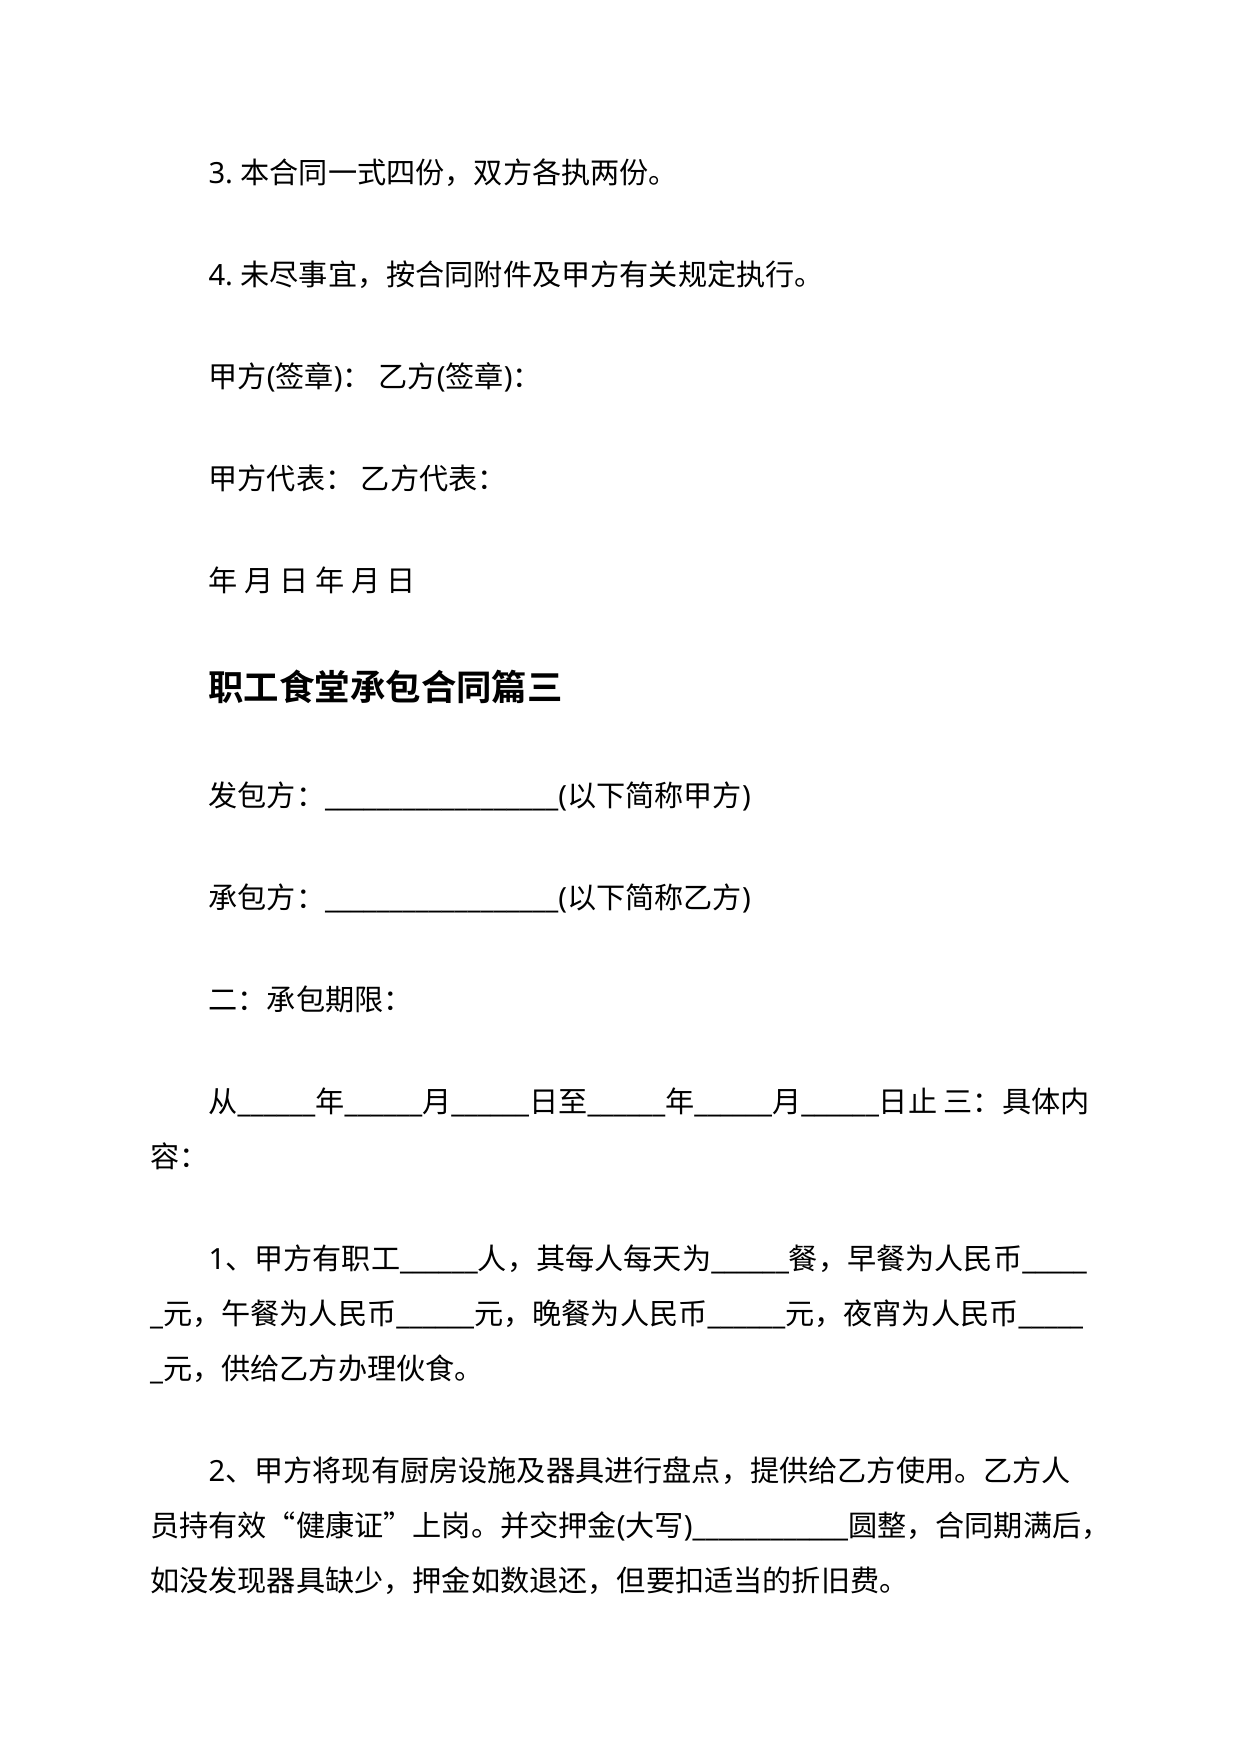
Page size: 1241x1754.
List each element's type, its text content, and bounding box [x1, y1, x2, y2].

text 3. 本合同一式四份，双方各执两份。 [150, 150, 1090, 192]
text 甲方代表： 乙方代表： [150, 456, 1090, 498]
text 二：承包期限： [150, 977, 1090, 1019]
text 从______年______月______日至______年______月______日止 三：具体内容： [150, 1079, 1090, 1176]
text 2、甲方将现有厨房设施及器具进行盘点，提供给乙方使用。乙方人员持有效“健康证”上岗。并交押金(大写)____________圆整，合同期满后，如没发现器具缺少，押金如数退还，但要扣适当的折旧费。 [150, 1447, 1090, 1600]
text 发包方：__________________(以下简称甲方) [150, 773, 1090, 815]
text 年 月 日 年 月 日 [150, 558, 1090, 600]
text 4. 未尽事宜，按合同附件及甲方有关规定执行。 [150, 252, 1090, 294]
text 甲方(签章)： 乙方(签章)： [150, 354, 1090, 396]
text 职工食堂承包合同篇三 [150, 659, 1090, 711]
text 承包方：__________________(以下简称乙方) [150, 875, 1090, 917]
text 1、甲方有职工______人，其每人每天为______餐，早餐为人民币______元，午餐为人民币______元，晚餐为人民币______元，夜宵为人民币______元，供给乙方办理伙食。 [150, 1235, 1090, 1388]
